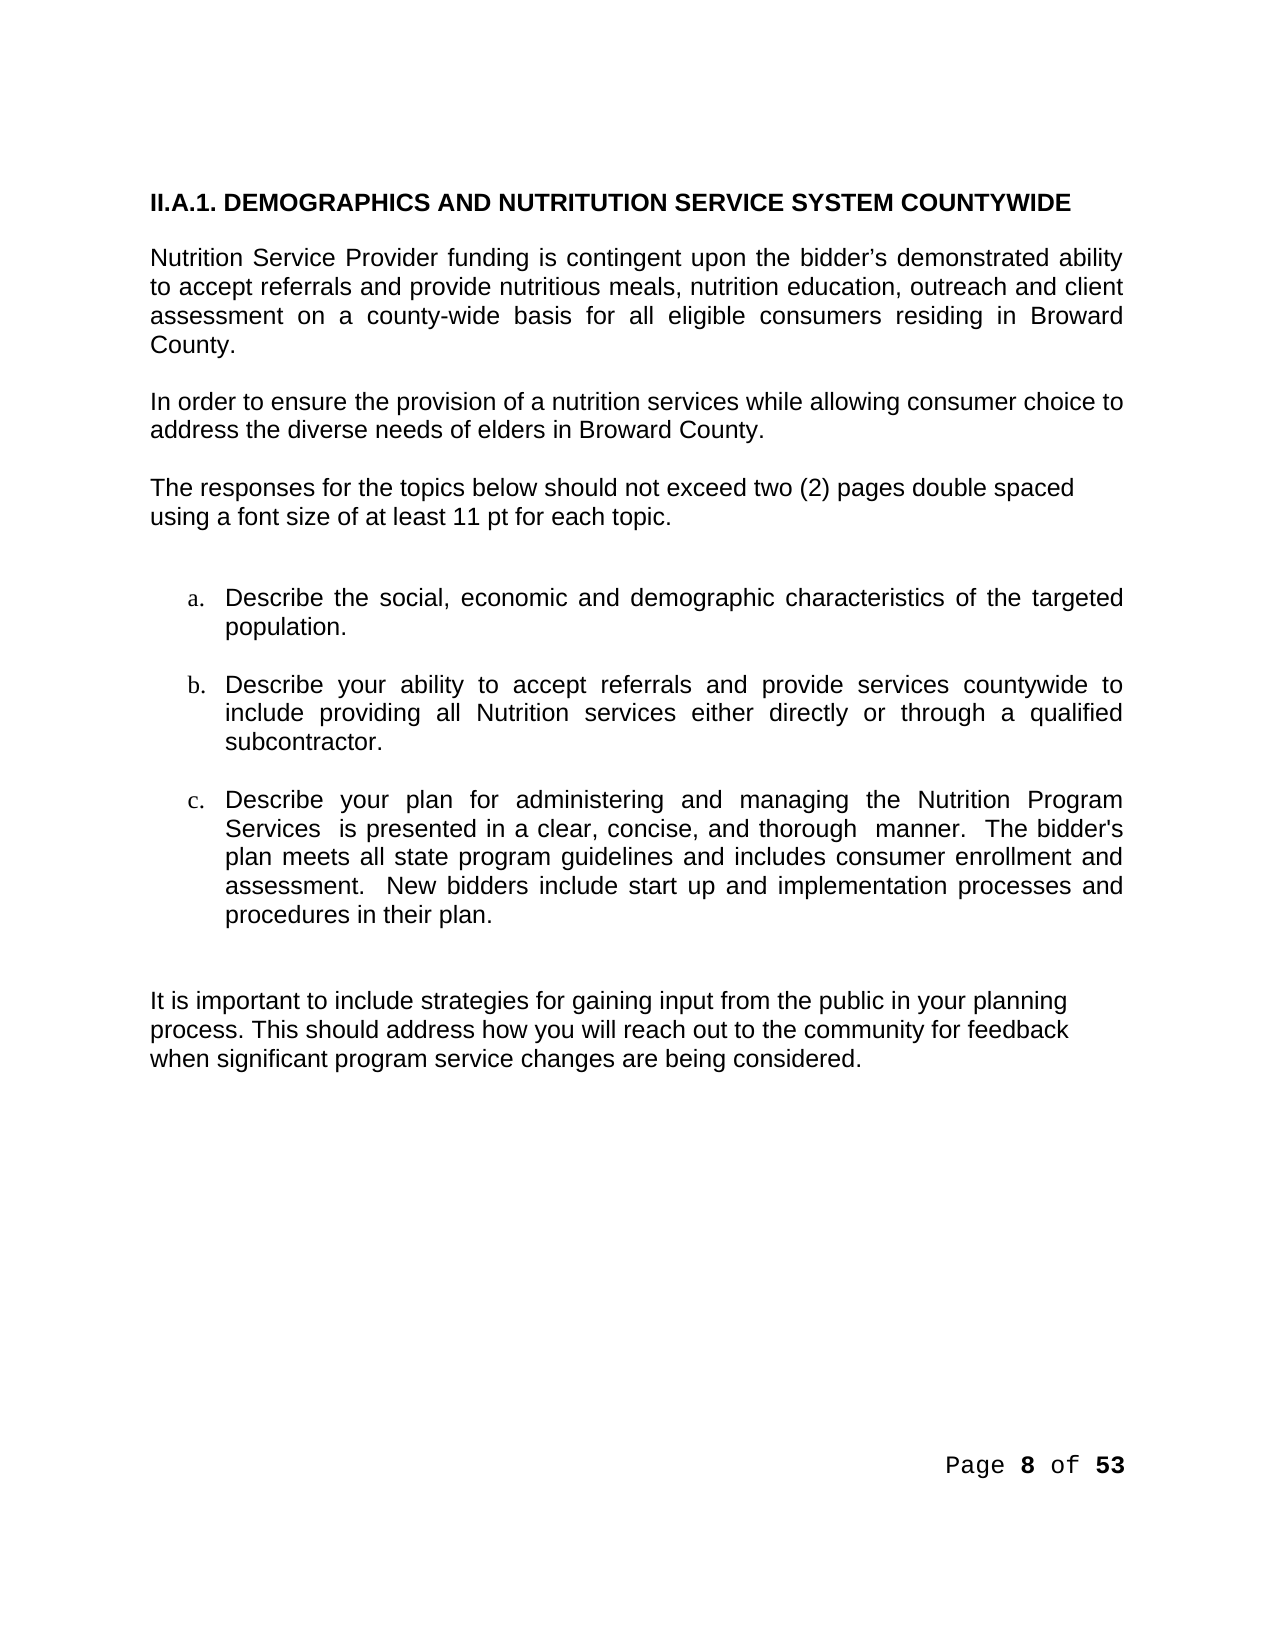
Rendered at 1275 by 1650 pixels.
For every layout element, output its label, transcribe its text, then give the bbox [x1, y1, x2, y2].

text The responses for the topics below should not exceed two (2) pages double spaced using a font size of at least 11 pt for each topic. [150, 473, 1125, 531]
text It is important to include strategies for gaining input from the public in your planning process. This should address how you will reach out to the community for feedback when significant program service changes are being considered. [150, 986, 1125, 1072]
list Describe your ability to accept referrals and provide services countywide to include providing all Nutrition services either directly or through a qualified subcontractor. [187, 669, 1125, 756]
list Describe the social, economic and demographic characteristics of the targeted population. [187, 583, 1125, 641]
text Nutrition Service Provider funding is contingent upon the bidder’s demonstrated ability to accept referrals and provide nutritious meals, nutrition education, outreach and client assessment on a county-wide basis for all eligible consumers residing in Broward County. [150, 243, 1125, 358]
subtitle II.A.1. DEMOGRAPHICS AND NUTRITUTION SERVICE SYSTEM COUNTYWIDE [150, 188, 1125, 217]
list Describe your plan for administering and managing the Nutrition Program Services is presented in a clear, concise, and thorough manner. The bidder's plan meets all state program guidelines and includes consumer enrollment and assessment. New bidders include start up and implementation processes and procedures in their plan. [187, 785, 1125, 928]
text In order to ensure the provision of a nutrition services while allowing consumer choice to address the diverse needs of elders in Broward County. [150, 387, 1125, 444]
